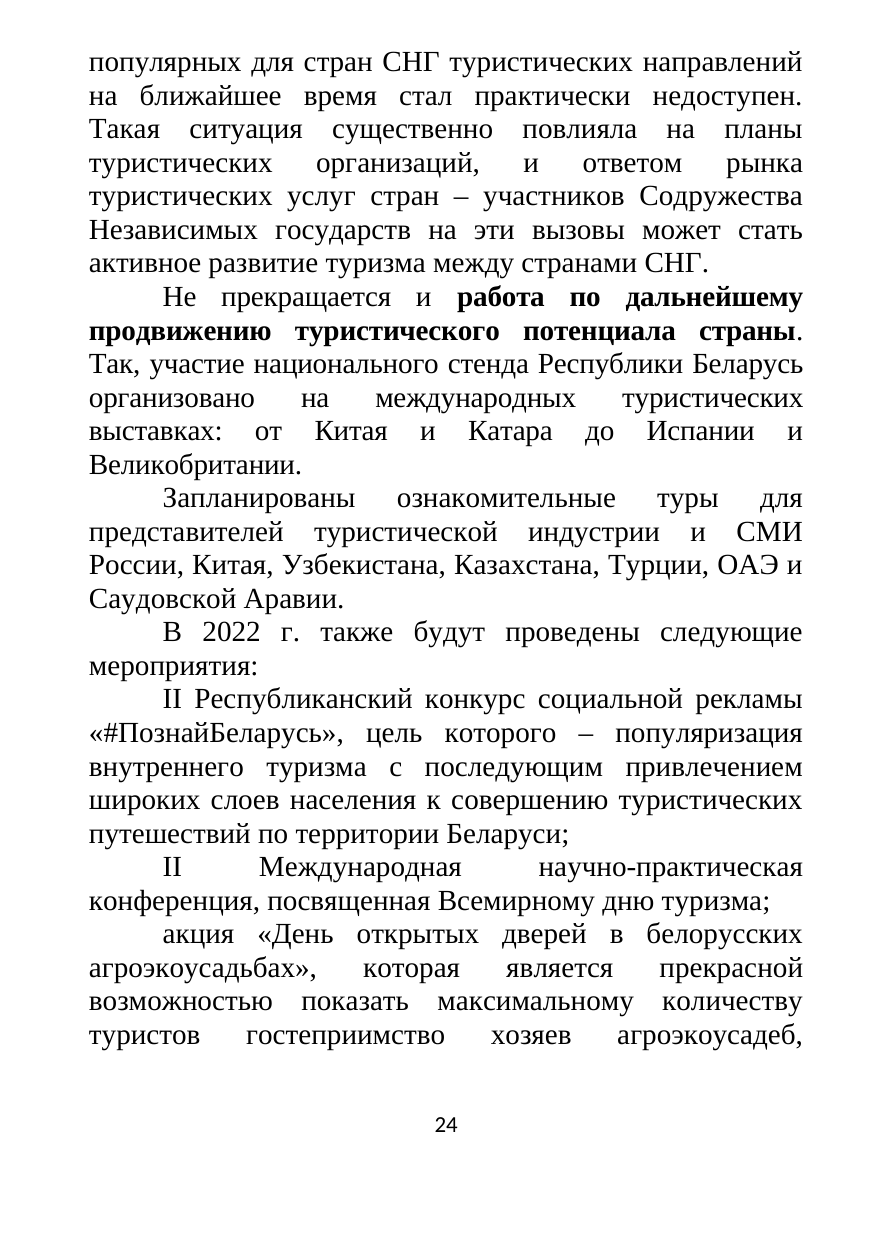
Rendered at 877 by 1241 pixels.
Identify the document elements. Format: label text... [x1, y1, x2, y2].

text II Международная научно-практическая конференция, посвященная Всемирному дню туризма; [89, 849, 803, 916]
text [89, 916, 803, 1051]
text II Республиканский конкурс социальной рекламы «#ПознайБеларусь», цель которого – популяризация внутреннего туризма с последующим привлечением широких слоев населения к совершению туристических путешествий по территории Беларуси; [89, 682, 803, 849]
text Запланированы ознакомительные туры для представителей туристической индустрии и СМИ России, Китая, Узбекистана, Казахстана, Турции, ОАЭ и Саудовской Аравии. [89, 480, 803, 614]
text Не прекращается и работа по дальнейшему продвижению туристического потенциала страны. Так, участие национального стенда Республики Беларусь организовано на международных туристических выставках: от Китая и Катара до Испании и Великобритании. [89, 279, 803, 480]
text В 2022 г. также будут проведены следующие мероприятия: [89, 614, 803, 682]
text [89, 44, 803, 279]
